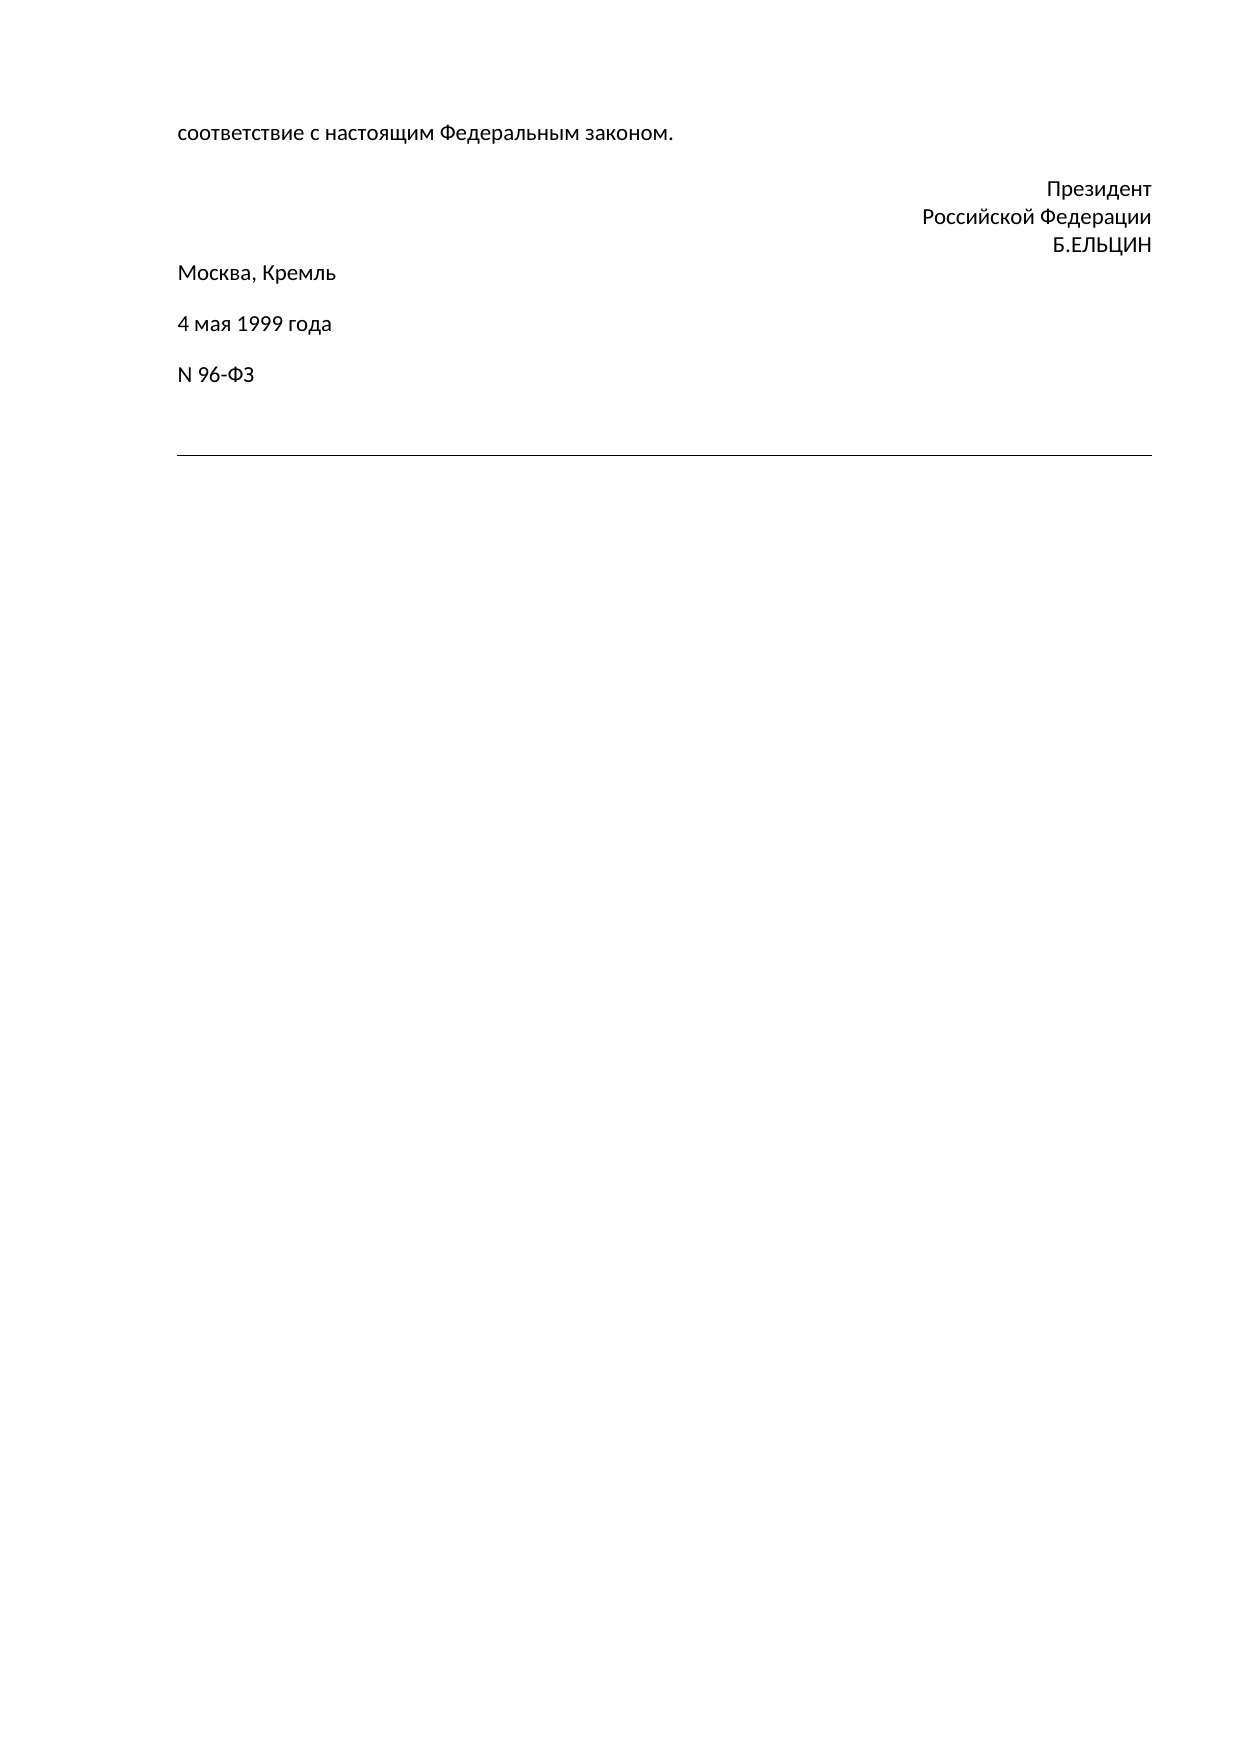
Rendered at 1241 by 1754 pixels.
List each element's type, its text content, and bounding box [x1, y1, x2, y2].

text Москва, Кремль [177, 258, 1152, 286]
text 4 мая 1999 года [177, 309, 1152, 337]
text N 96-ФЗ [177, 360, 1152, 388]
text Б.ЕЛЬЦИН [177, 230, 1152, 258]
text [177, 118, 1152, 146]
text Президент [177, 174, 1152, 202]
text Российской Федерации [177, 202, 1152, 230]
